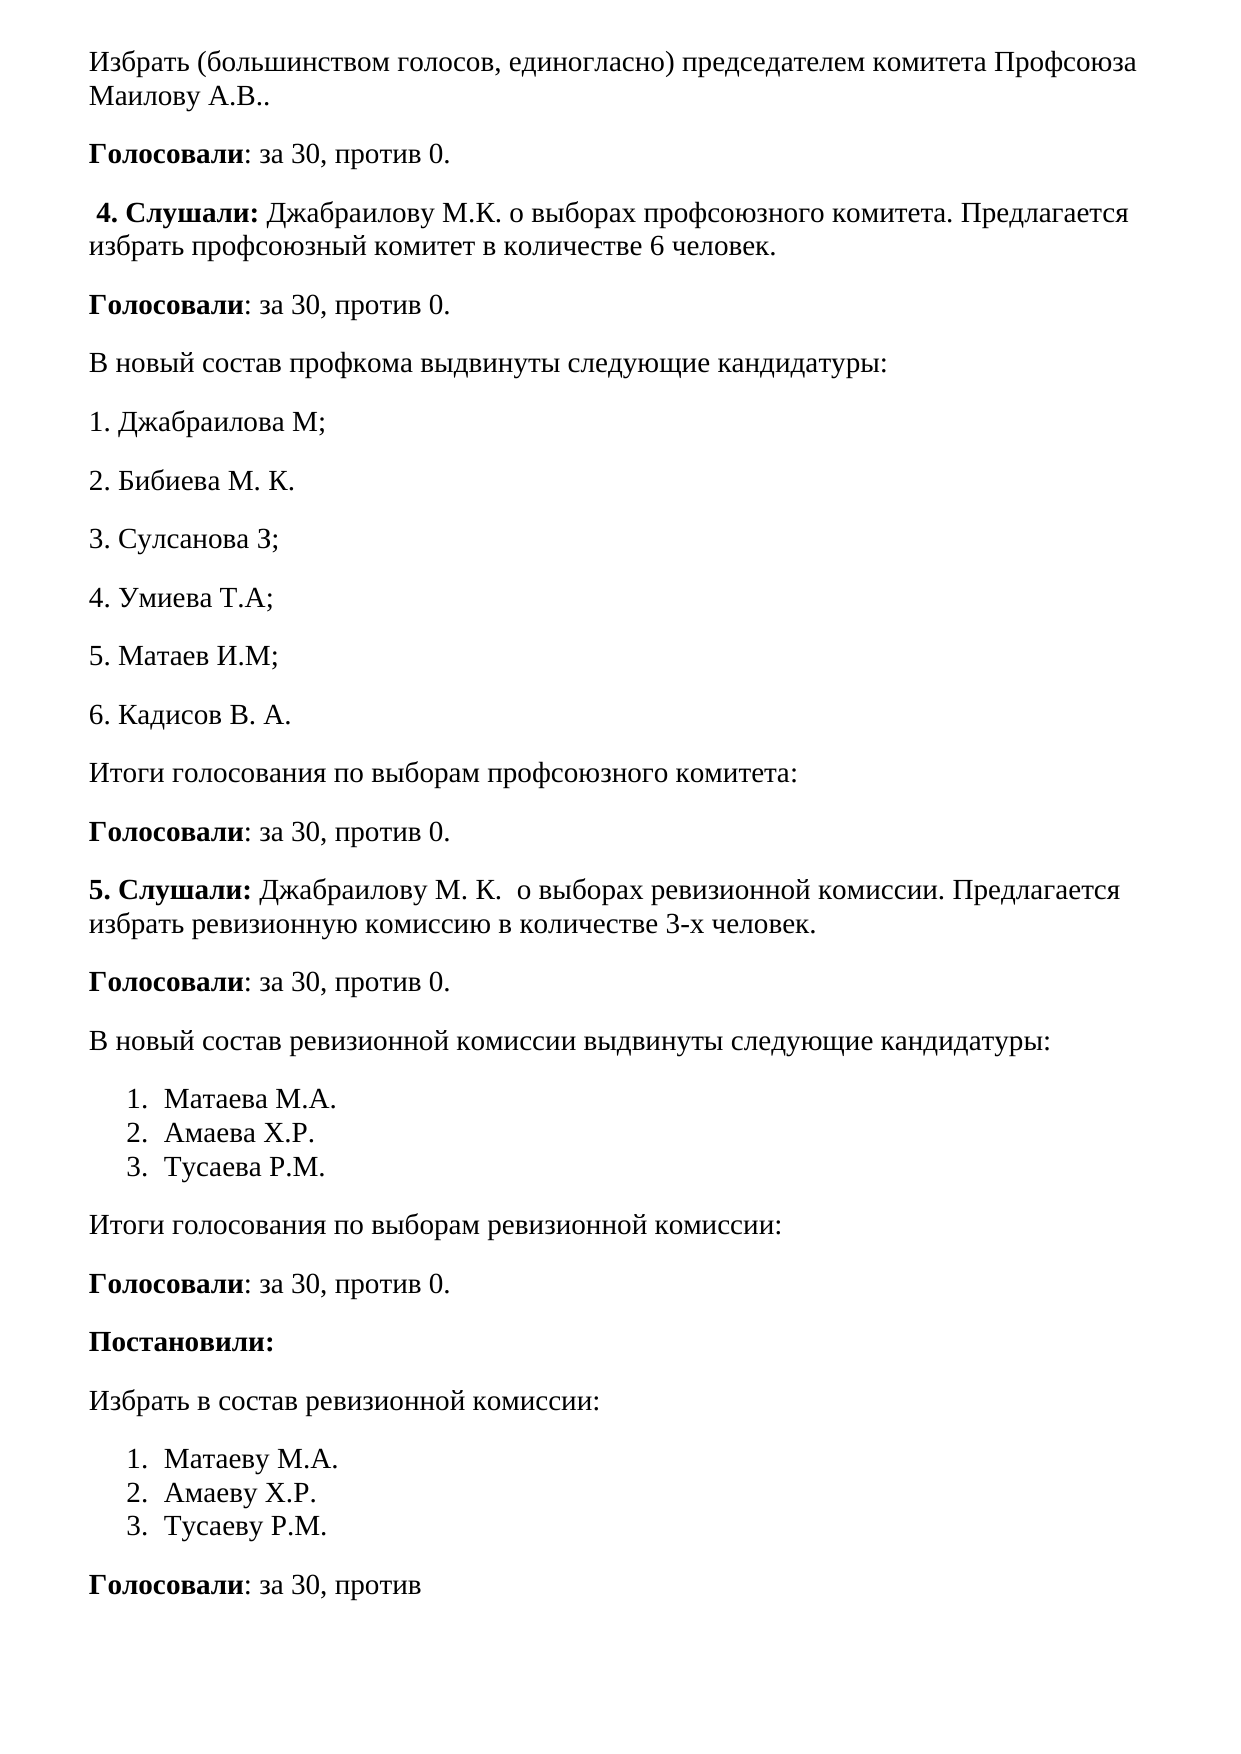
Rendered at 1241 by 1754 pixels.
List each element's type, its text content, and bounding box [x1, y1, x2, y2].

text Голосовали: за 30, против 0. [89, 287, 1196, 321]
text Постановили: [89, 1324, 1196, 1358]
text 6. Кадисов В. А. [89, 697, 1196, 730]
text Голосовали: за 30, против 0. [89, 964, 1196, 998]
text 2. Бибиева М. К. [89, 463, 1196, 496]
text Голосовали: за 30, против 0. [89, 136, 1196, 170]
text Итоги голосования по выборам ревизионной комиссии: [89, 1207, 1196, 1241]
text Голосовали: за 30, против [89, 1567, 1196, 1601]
text 3. Сулсанова З; [89, 521, 1196, 555]
list Амаеву Х.Р. [126, 1475, 1196, 1508]
text В новый состав ревизионной комиссии выдвинуты следующие кандидатуры: [89, 1023, 1196, 1057]
list Амаева Х.Р. [126, 1115, 1196, 1149]
text Избрать в состав ревизионной комиссии: [89, 1383, 1196, 1416]
text В новый состав профкома выдвинуты следующие кандидатуры: [89, 346, 1196, 379]
list Матаева М.А. [126, 1082, 1196, 1115]
text 5. Матаев И.М; [89, 638, 1196, 672]
text 4. Слушали: Джабраилову М.К. о выборах профсоюзного комитета. Предлагается избрать профсоюзный комитет в количестве 6 человек. [89, 195, 1196, 262]
list Тусаева Р.М. [126, 1149, 1196, 1182]
text Голосовали: за 30, против 0. [89, 1266, 1196, 1299]
text Голосовали: за 30, против 0. [89, 814, 1196, 847]
list Тусаеву Р.М. [126, 1508, 1196, 1542]
text 1. Джабраилова М; [89, 404, 1196, 438]
text 4. Умиева Т.А; [89, 580, 1196, 613]
text Итоги голосования по выборам профсоюзного комитета: [89, 755, 1196, 789]
list Матаеву М.А. [126, 1441, 1196, 1475]
text 5. Слушали: Джабраилову М. К. о выборах ревизионной комиссии. Предлагается избрать ревизионную комиссию в количестве 3-х человек. [89, 872, 1196, 939]
text Избрать (большинством голосов, единогласно) председателем комитета Профсоюза Маилову А.В.. [89, 44, 1196, 111]
